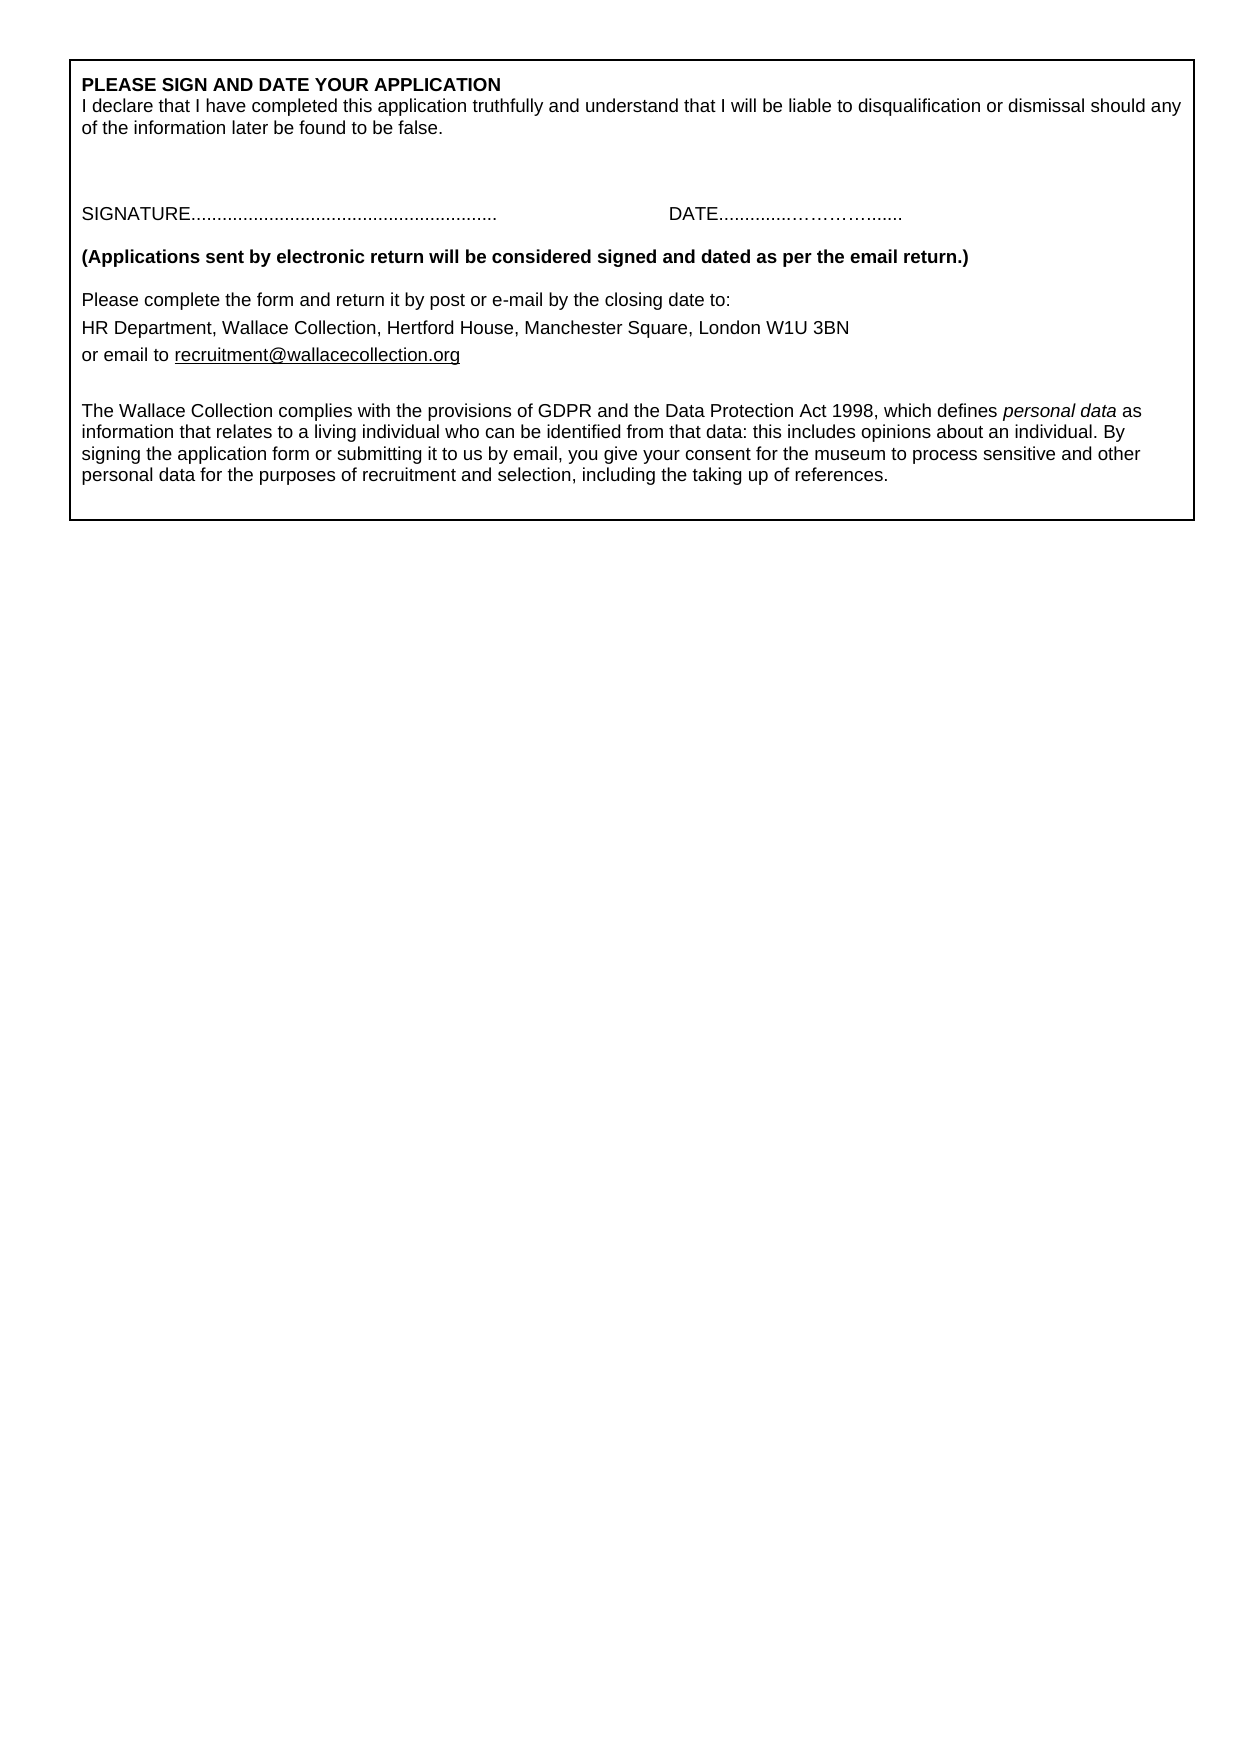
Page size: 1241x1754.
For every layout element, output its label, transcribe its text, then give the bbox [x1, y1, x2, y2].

table_cell PLEASE SIGN AND DATE YOUR APPLICATION I declare that I have completed this application truthfully and understand that I will be liable to disqualification or dismissal should any of the information later be found to be false. SIGNATURE........................................................... DATE..............…………....... (Applications sent by electronic return will be considered signed and dated as per the email return.) Please complete the form and return it by post or e-mail by the closing date to: HR Department, Wallace Collection, Hertford House, Manchester Square, London W1U 3BN or email to recruitment@wallacecollection.org The Wallace Collection complies with the provisions of GDPR and the Data Protection Act 1998, which defines personal data as information that relates to a living individual who can be identified from that data: this includes opinions about an individual. By signing the application form or submitting it to us by email, you give your consent for the museum to process sensitive and other personal data for the purposes of recruitment and selection, including the taking up of references. [71, 61, 1193, 519]
